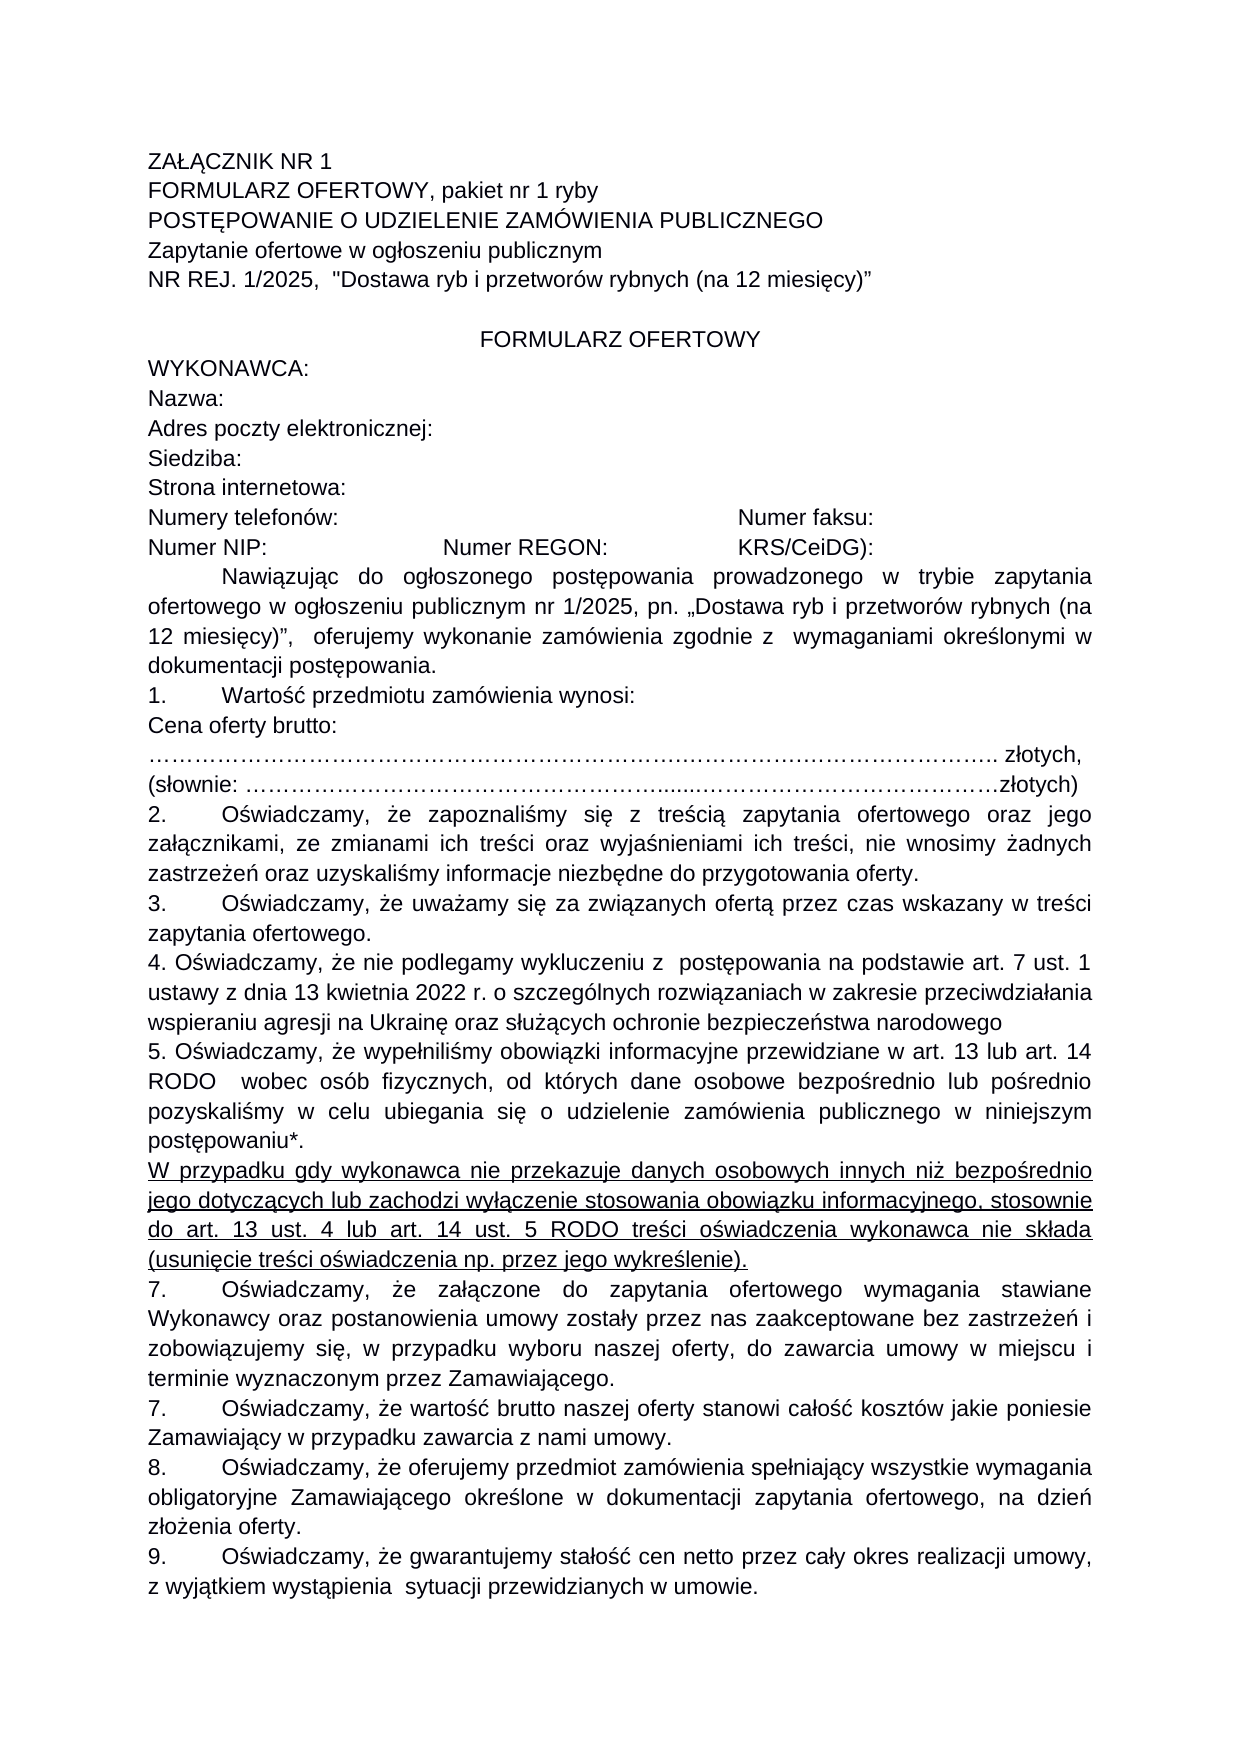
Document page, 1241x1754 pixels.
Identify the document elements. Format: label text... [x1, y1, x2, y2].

text POSTĘPOWANIE O UDZIELENIE ZAMÓWIENIA PUBLICZNEGO [148, 207, 1093, 233]
text 5. Oświadczamy, że wypełniliśmy obowiązki informacyjne przewidziane w art. 13 lub art. 14 RODO wobec osób fizycznych, od których dane osobowe bezpośrednio lub pośrednio pozyskaliśmy w celu ubiegania się o udzielenie zamówienia publicznego w niniejszym postępowaniu*. [148, 1038, 1093, 1154]
text FORMULARZ OFERTOWY, pakiet nr 1 ryby [148, 177, 1093, 204]
text Numery telefonów: Numer faksu: [148, 504, 1093, 530]
text WYKONAWCA: [148, 355, 1093, 382]
text NR REJ. 1/2025, "Dostawa ryb i przetworów rybnych (na 12 miesięcy)” [148, 266, 1093, 293]
text Siedziba: [148, 444, 1093, 471]
text Cena oferty brutto: [148, 712, 1093, 738]
text Adres poczty elektronicznej: [148, 415, 1093, 441]
text Strona internetowa: [148, 474, 1093, 501]
text Numer NIP: Numer REGON: KRS/CeiDG): [148, 533, 1093, 560]
text 2. Oświadczamy, że zapoznaliśmy się z treścią zapytania ofertowego oraz jego załącznikami, ze zmianami ich treści oraz wyjaśnieniami ich treści, nie wnosimy żadnych zastrzeżeń oraz uzyskaliśmy informacje niezbędne do przygotowania oferty. [148, 801, 1093, 886]
text 1. Wartość przedmiotu zamówienia wynosi: [148, 682, 1093, 708]
text Nawiązując do ogłoszonego postępowania prowadzonego w trybie zapytania ofertowego w ogłoszeniu publicznym nr 1/2025, pn. „Dostawa ryb i przetworów rybnych (na 12 miesięcy)”, oferujemy wykonanie zamówienia zgodnie z wymaganiami określonymi w dokumentacji postępowania. [148, 563, 1093, 679]
text 9. Oświadczamy, że gwarantujemy stałość cen netto przez cały okres realizacji umowy, z wyjątkiem wystąpienia sytuacji przewidzianych w umowie. [148, 1543, 1093, 1599]
text W przypadku gdy wykonawca nie przekazuje danych osobowych innych niż bezpośrednio jego dotyczących lub zachodzi wyłączenie stosowania obowiązku informacyjnego, stosownie do art. 13 ust. 4 lub art. 14 ust. 5 RODO treści oświadczenia wykonawca nie składa (usunięcie treści oświadczenia np. przez jego wykreślenie). [148, 1211, 1093, 1239]
text Zapytanie ofertowe w ogłoszeniu publicznym [148, 237, 1093, 263]
text …………………………………………………………….…………….…………………….. złotych, [148, 741, 1093, 768]
text 4. Oświadczamy, że nie podlegamy wykluczeniu z postępowania na podstawie art. 7 ust. 1 ustawy z dnia 13 kwietnia 2022 r. o szczególnych rozwiązaniach w zakresie przeciwdziałania wspieraniu agresji na Ukrainę oraz służących ochronie bezpieczeństwa narodowego [148, 949, 1093, 1035]
text 3. Oświadczamy, że uważamy się za związanych ofertą przez czas wskazany w treści zapytania ofertowego. [148, 890, 1093, 946]
text W przypadku gdy wykonawca nie przekazuje danych osobowych innych niż bezpośrednio jego dotyczących lub zachodzi wyłączenie stosowania obowiązku informacyjnego, stosownie do art. 13 ust. 4 lub art. 14 ust. 5 RODO treści oświadczenia wykonawca nie składa (usunięcie treści oświadczenia np. przez jego wykreślenie). [148, 1181, 1093, 1209]
text 8. Oświadczamy, że oferujemy przedmiot zamówienia spełniający wszystkie wymagania obligatoryjne Zamawiającego określone w dokumentacji zapytania ofertowego, na dzień złożenia oferty. [148, 1454, 1093, 1539]
text 7. Oświadczamy, że załączone do zapytania ofertowego wymagania stawiane Wykonawcy oraz postanowienia umowy zostały przez nas zaakceptowane bez zastrzeżeń i zobowiązujemy się, w przypadku wyboru naszej oferty, do zawarcia umowy w miejscu i terminie wyznaczonym przez Zamawiającego. [148, 1276, 1093, 1391]
text 7. Oświadczamy, że wartość brutto naszej oferty stanowi całość kosztów jakie poniesie Zamawiający w przypadku zawarcia z nami umowy. [148, 1394, 1093, 1451]
text W przypadku gdy wykonawca nie przekazuje danych osobowych innych niż bezpośrednio jego dotyczących lub zachodzi wyłączenie stosowania obowiązku informacyjnego, stosownie do art. 13 ust. 4 lub art. 14 ust. 5 RODO treści oświadczenia wykonawca nie składa (usunięcie treści oświadczenia np. przez jego wykreślenie). [148, 1240, 1093, 1272]
text Nazwa: [148, 385, 1093, 411]
text ZAŁĄCZNIK NR 1 [148, 148, 1093, 174]
text (słownie: ……………………………………………….......…………………………………złotych) [148, 771, 1093, 797]
text FORMULARZ OFERTOWY [148, 326, 1093, 352]
text W przypadku gdy wykonawca nie przekazuje danych osobowych innych niż bezpośrednio jego dotyczących lub zachodzi wyłączenie stosowania obowiązku informacyjnego, stosownie do art. 13 ust. 4 lub art. 14 ust. 5 RODO treści oświadczenia wykonawca nie składa (usunięcie treści oświadczenia np. przez jego wykreślenie). [148, 1157, 1093, 1180]
